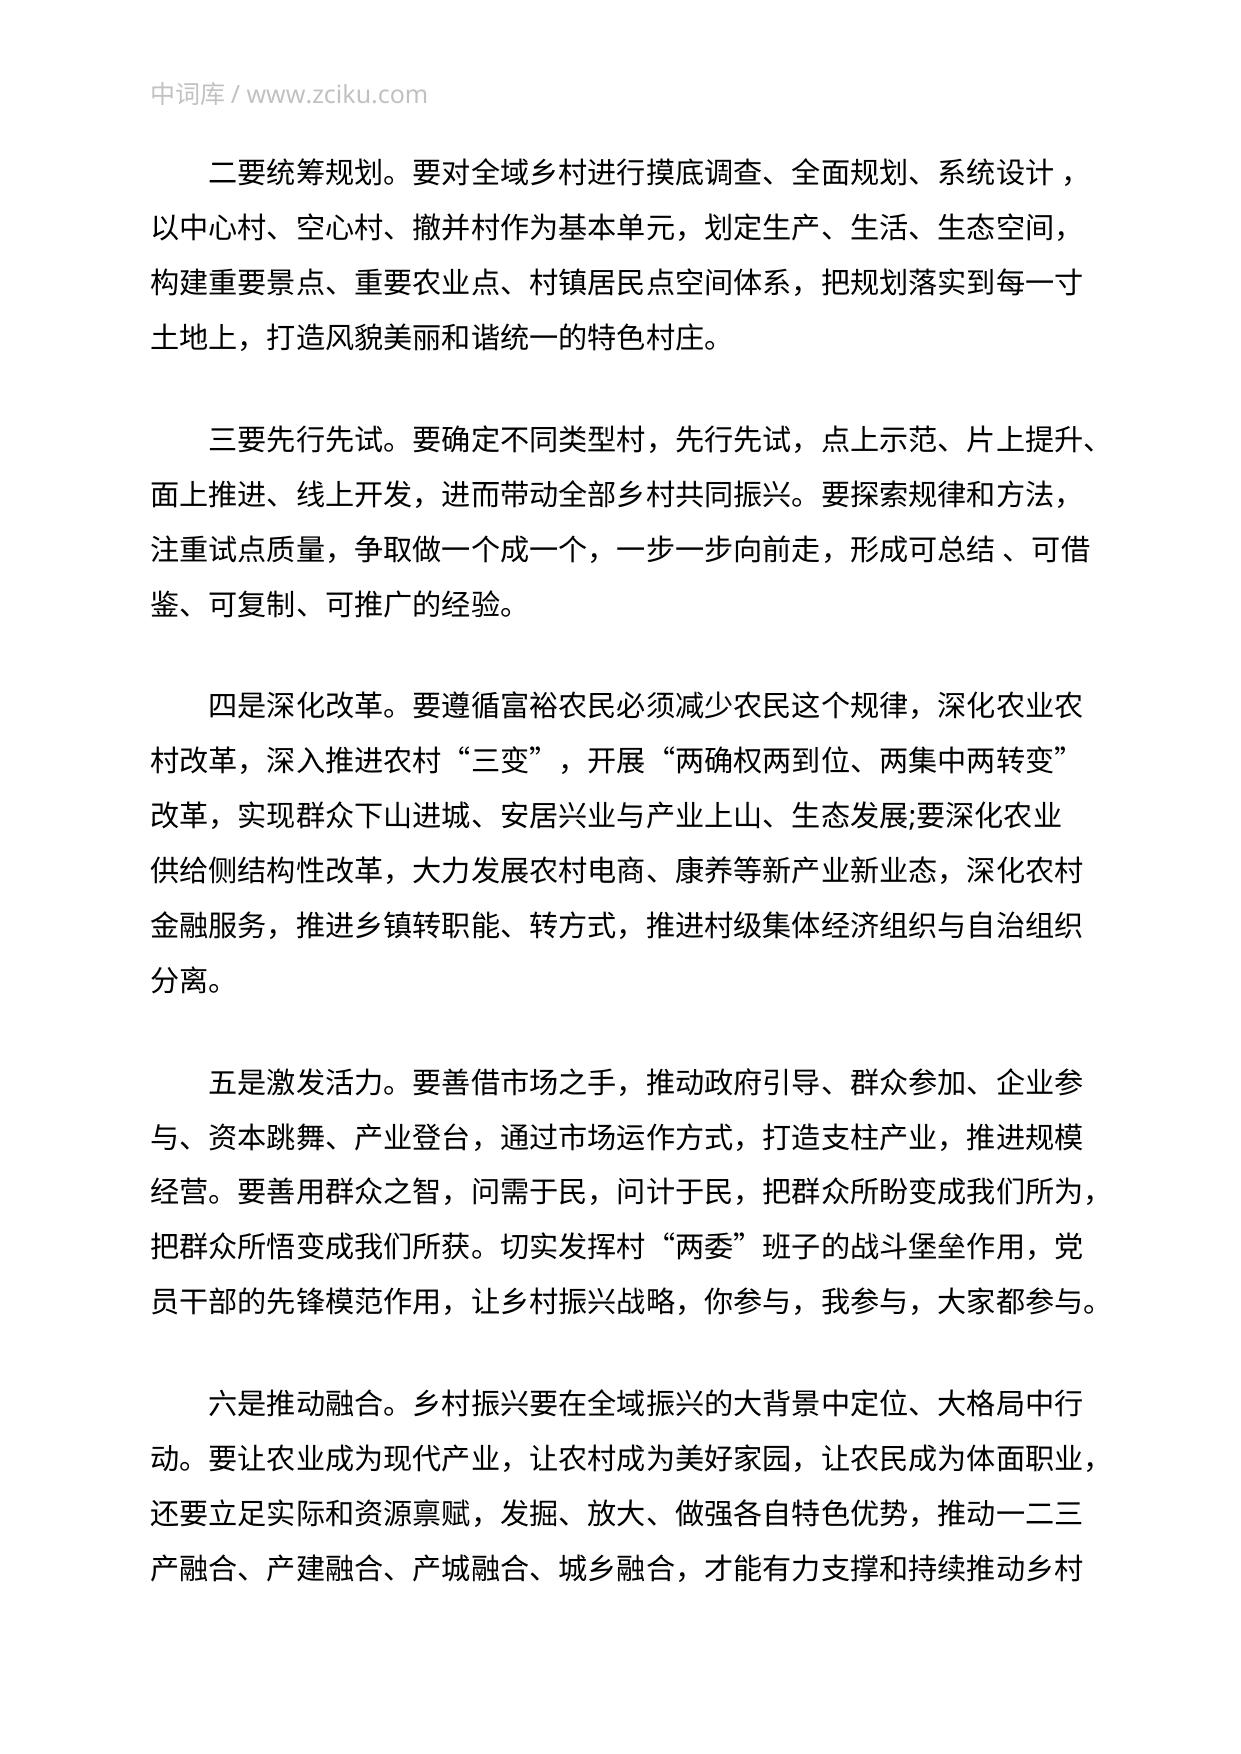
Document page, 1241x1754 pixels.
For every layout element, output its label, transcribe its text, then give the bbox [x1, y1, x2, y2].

text 二要统筹规划。要对全域乡村进行摸底调查、全面规划、系统设计 ，以中心村、空心村、撤并村作为基本单元，划定生产、生活、生态空间，构建重要景点、重要农业点、村镇居民点空间体系，把规划落实到每一寸土地上，打造风貌美丽和谐统一的特色村庄。 [150, 150, 1090, 357]
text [150, 1381, 1090, 1588]
text 五是激发活力。要善借市场之手，推动政府引导、群众参加、企业参与、资本跳舞、产业登台，通过市场运作方式，打造支柱产业，推进规模经营。要善用群众之智，问需于民，问计于民，把群众所盼变成我们所为，把群众所悟变成我们所获。切实发挥村“两委”班子的战斗堡垒作用，党员干部的先锋模范作用，让乡村振兴战略，你参与，我参与，大家都参与。 [150, 1059, 1090, 1321]
text 四是深化改革。要遵循富裕农民必须减少农民这个规律，深化农业农村改革，深入推进农村“三变”，开展“两确权两到位、两集中两转变”改革，实现群众下山进城、安居兴业与产业上山、生态发展;要深化农业供给侧结构性改革，大力发展农村电商、康养等新产业新业态，深化农村金融服务，推进乡镇转职能、转方式，推进村级集体经济组织与自治组织分离。 [150, 683, 1090, 1000]
text 三要先行先试。要确定不同类型村，先行先试，点上示范、片上提升、面上推进、线上开发，进而带动全部乡村共同振兴。要探索规律和方法，注重试点质量，争取做一个成一个，一步一步向前走，形成可总结 、可借鉴、可复制、可推广的经验。 [150, 416, 1090, 623]
